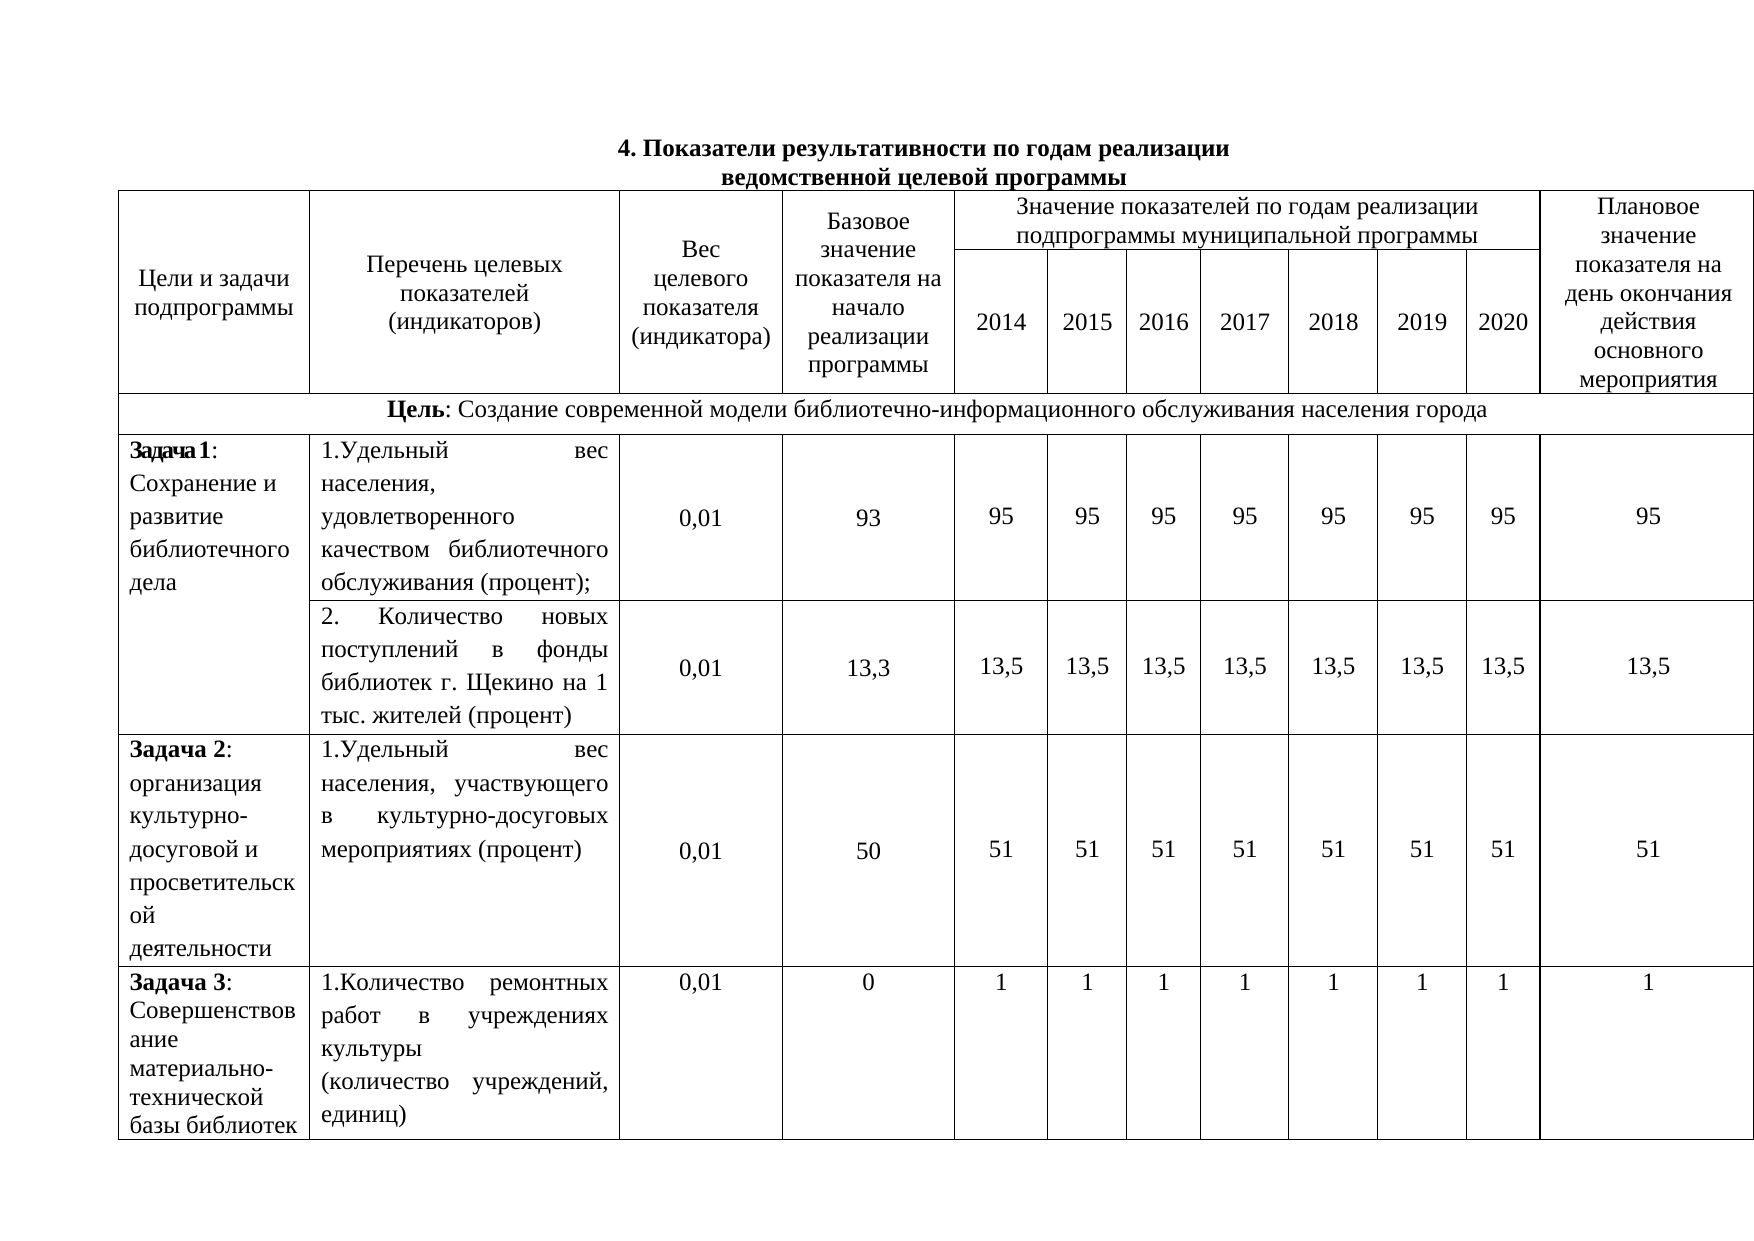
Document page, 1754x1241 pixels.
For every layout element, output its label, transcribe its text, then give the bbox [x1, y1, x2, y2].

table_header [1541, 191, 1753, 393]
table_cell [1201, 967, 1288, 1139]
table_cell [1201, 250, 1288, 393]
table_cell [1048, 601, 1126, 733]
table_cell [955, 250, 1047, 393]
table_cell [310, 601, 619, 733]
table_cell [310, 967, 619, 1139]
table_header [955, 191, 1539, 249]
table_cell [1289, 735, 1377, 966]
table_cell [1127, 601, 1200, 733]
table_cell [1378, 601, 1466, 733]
text ведомственной целевой программы [118, 162, 1636, 190]
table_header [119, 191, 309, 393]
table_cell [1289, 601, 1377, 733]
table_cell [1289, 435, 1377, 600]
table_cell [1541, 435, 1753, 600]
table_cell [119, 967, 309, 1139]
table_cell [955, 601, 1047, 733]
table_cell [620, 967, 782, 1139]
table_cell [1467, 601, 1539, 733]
text 4. Показатели результативности по годам реализации [118, 133, 1636, 162]
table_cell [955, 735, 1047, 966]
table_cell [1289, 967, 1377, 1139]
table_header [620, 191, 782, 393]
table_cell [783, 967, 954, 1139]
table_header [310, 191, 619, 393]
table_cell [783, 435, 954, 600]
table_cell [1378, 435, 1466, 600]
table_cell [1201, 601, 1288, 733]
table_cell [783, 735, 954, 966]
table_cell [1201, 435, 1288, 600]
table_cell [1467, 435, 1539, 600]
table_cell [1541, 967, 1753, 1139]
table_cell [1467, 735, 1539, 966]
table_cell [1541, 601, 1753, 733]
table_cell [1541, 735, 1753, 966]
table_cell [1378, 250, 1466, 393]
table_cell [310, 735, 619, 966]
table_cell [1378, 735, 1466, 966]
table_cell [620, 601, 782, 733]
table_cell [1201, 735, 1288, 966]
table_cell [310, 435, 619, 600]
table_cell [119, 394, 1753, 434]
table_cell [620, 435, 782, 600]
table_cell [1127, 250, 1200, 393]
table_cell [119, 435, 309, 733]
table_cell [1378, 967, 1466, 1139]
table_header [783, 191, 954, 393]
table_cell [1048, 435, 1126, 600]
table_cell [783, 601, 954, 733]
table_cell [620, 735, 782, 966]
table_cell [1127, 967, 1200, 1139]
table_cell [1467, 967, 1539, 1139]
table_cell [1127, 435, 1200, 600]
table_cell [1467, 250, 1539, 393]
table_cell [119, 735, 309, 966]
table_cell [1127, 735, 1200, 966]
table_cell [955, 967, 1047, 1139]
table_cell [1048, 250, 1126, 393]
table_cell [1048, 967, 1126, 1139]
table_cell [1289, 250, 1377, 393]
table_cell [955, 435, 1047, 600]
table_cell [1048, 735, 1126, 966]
